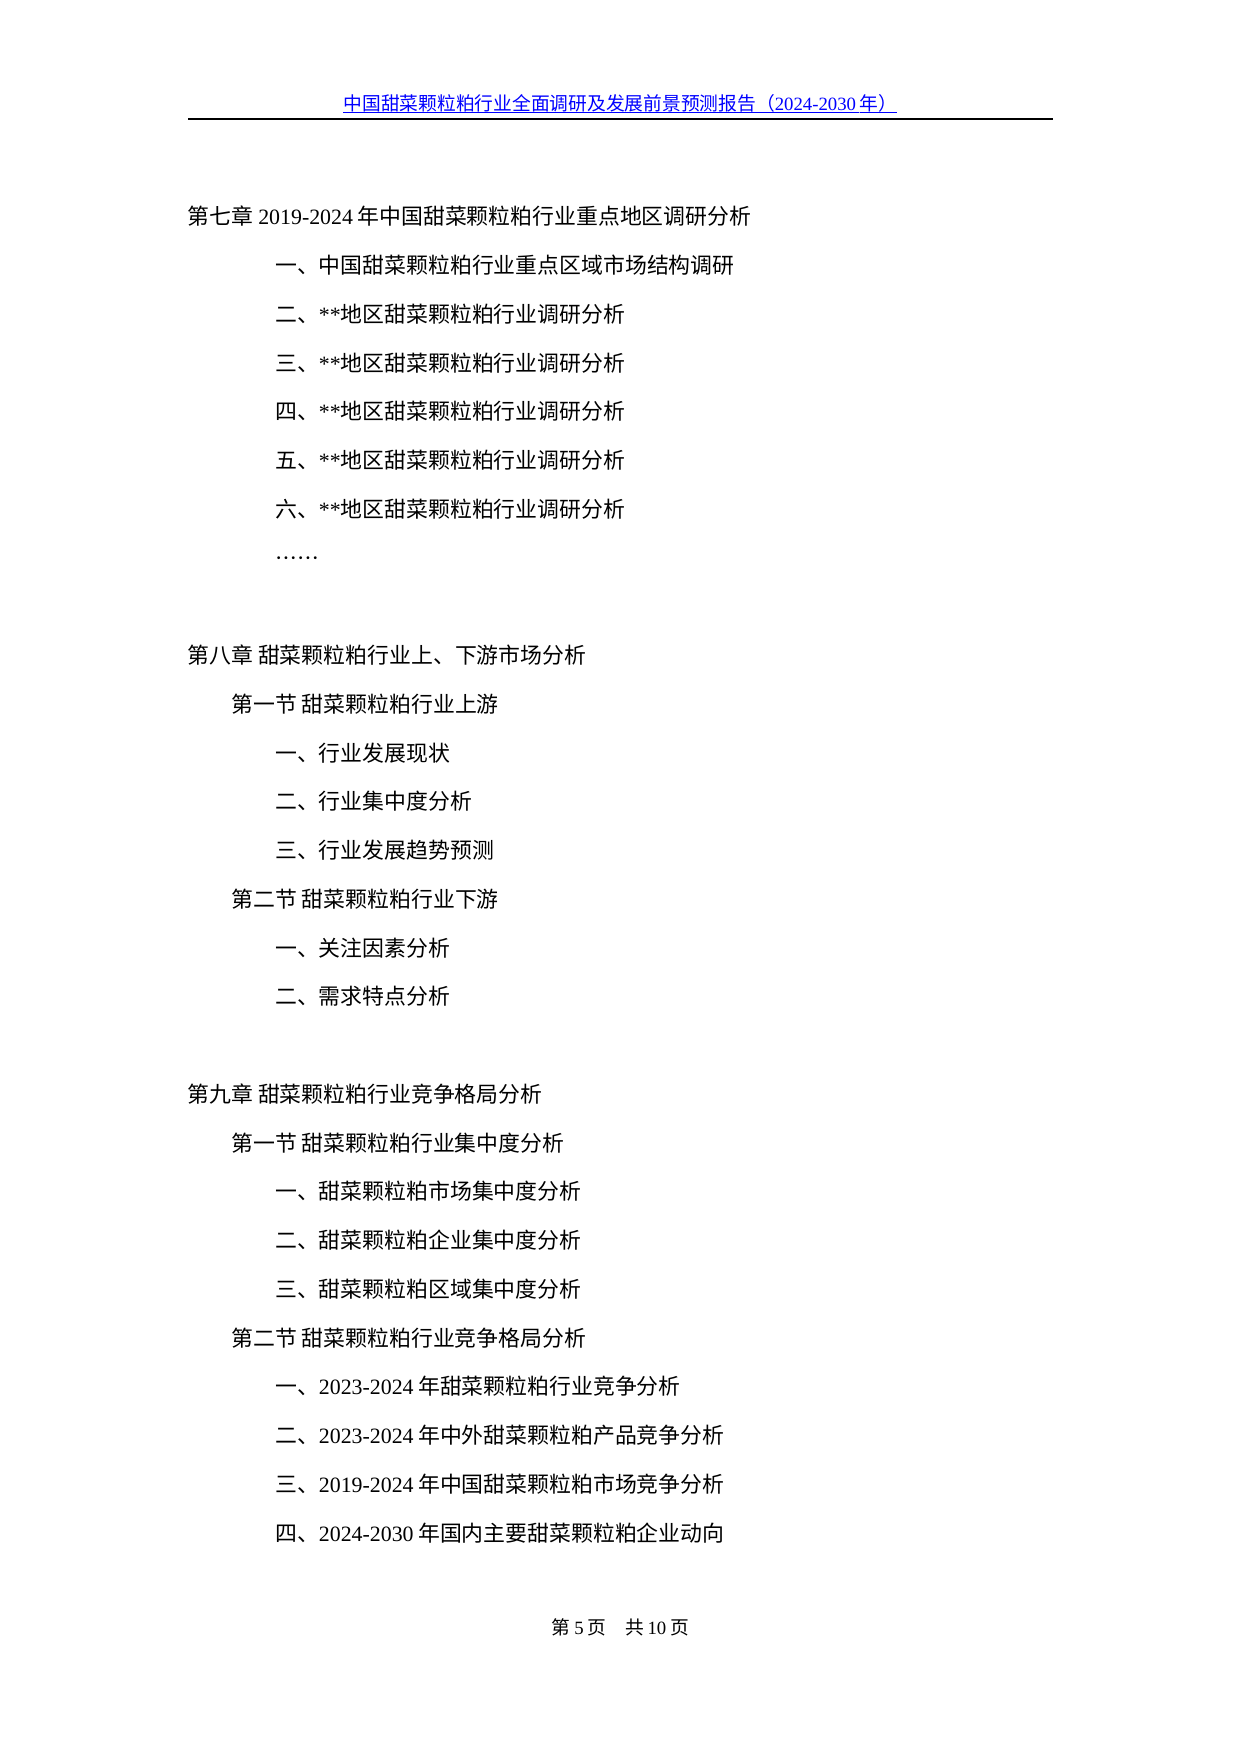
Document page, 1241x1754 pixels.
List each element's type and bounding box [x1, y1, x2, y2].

text [187, 150, 1053, 1548]
